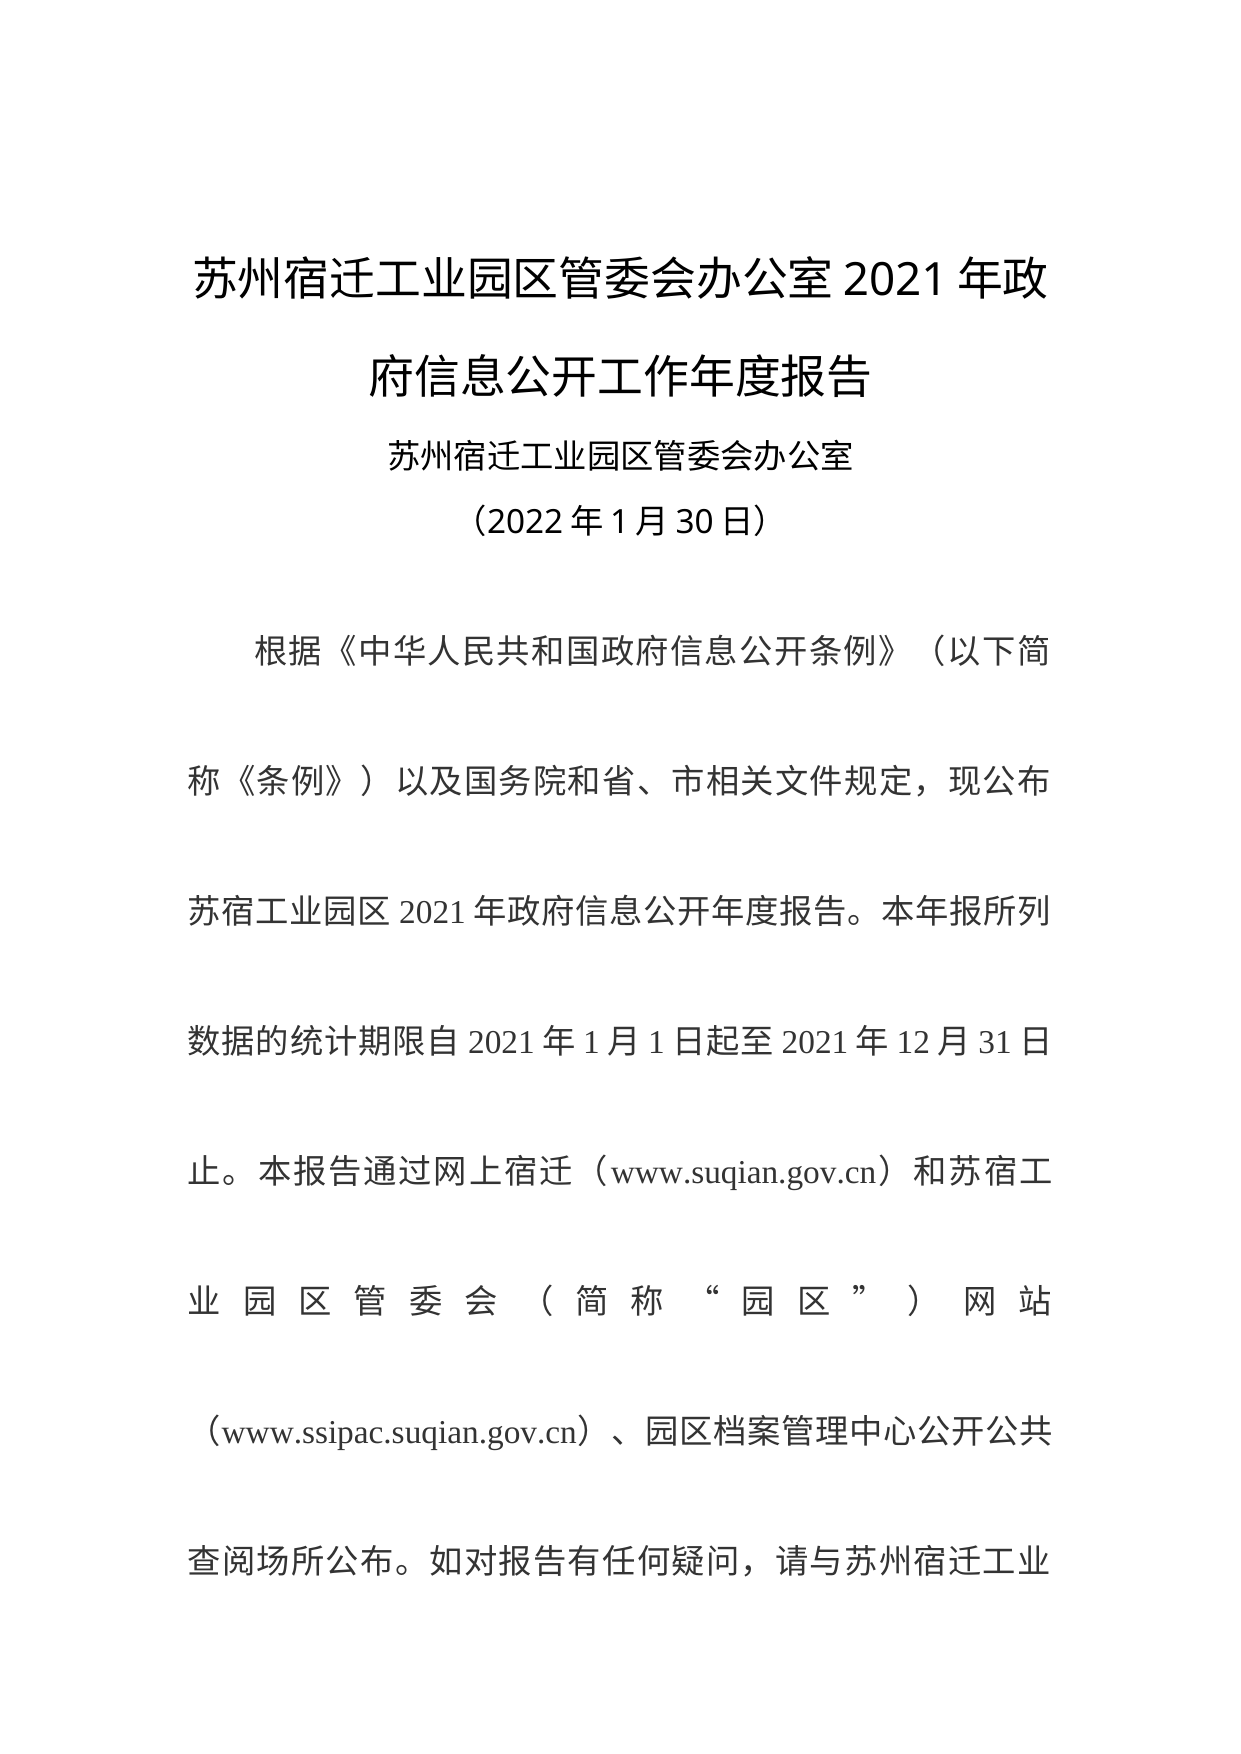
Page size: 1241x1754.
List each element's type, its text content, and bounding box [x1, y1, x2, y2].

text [187, 617, 1053, 1592]
text 苏州宿迁工业园区管委会办公室 [187, 422, 1053, 487]
text 苏州宿迁工业园区管委会办公室2021年政府信息公开工作年度报告 [187, 227, 1053, 422]
text （2022年1月30日） [187, 487, 1053, 552]
